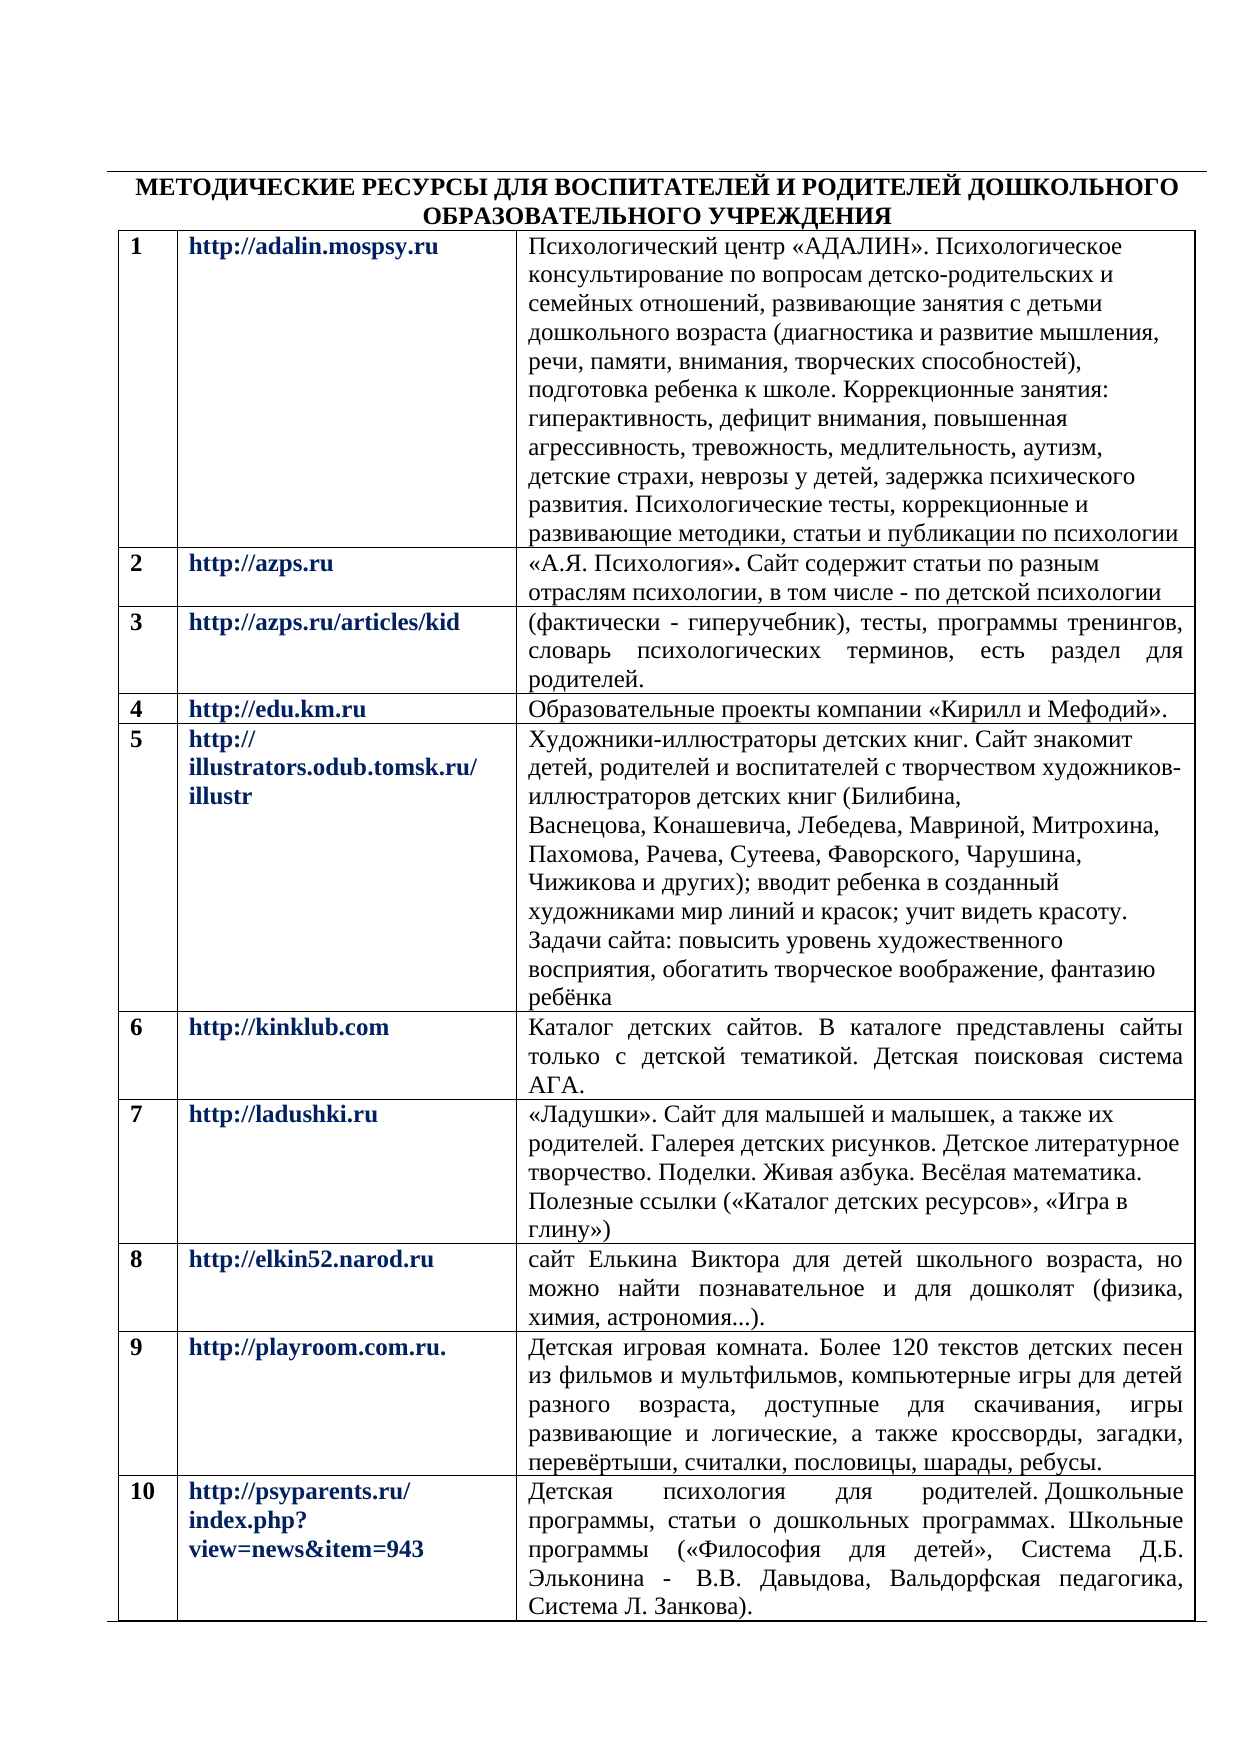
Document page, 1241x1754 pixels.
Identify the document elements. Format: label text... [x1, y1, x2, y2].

table_header МЕТОДИЧЕСКИЕ РЕСУРСЫ ДЛЯ ВОСПИТАТЕЛЕЙ И РОДИТЕЛЕЙ ДОШКОЛЬНОГО ОБРАЗОВАТЕЛЬНОГО УЧРЕЖДЕНИЯ КАТАЛОГИ БИБЛИОТЕК. ЭЛЕКТРОННЫЕ БИБЛИОТЕКИ. [107, 172, 1207, 1621]
